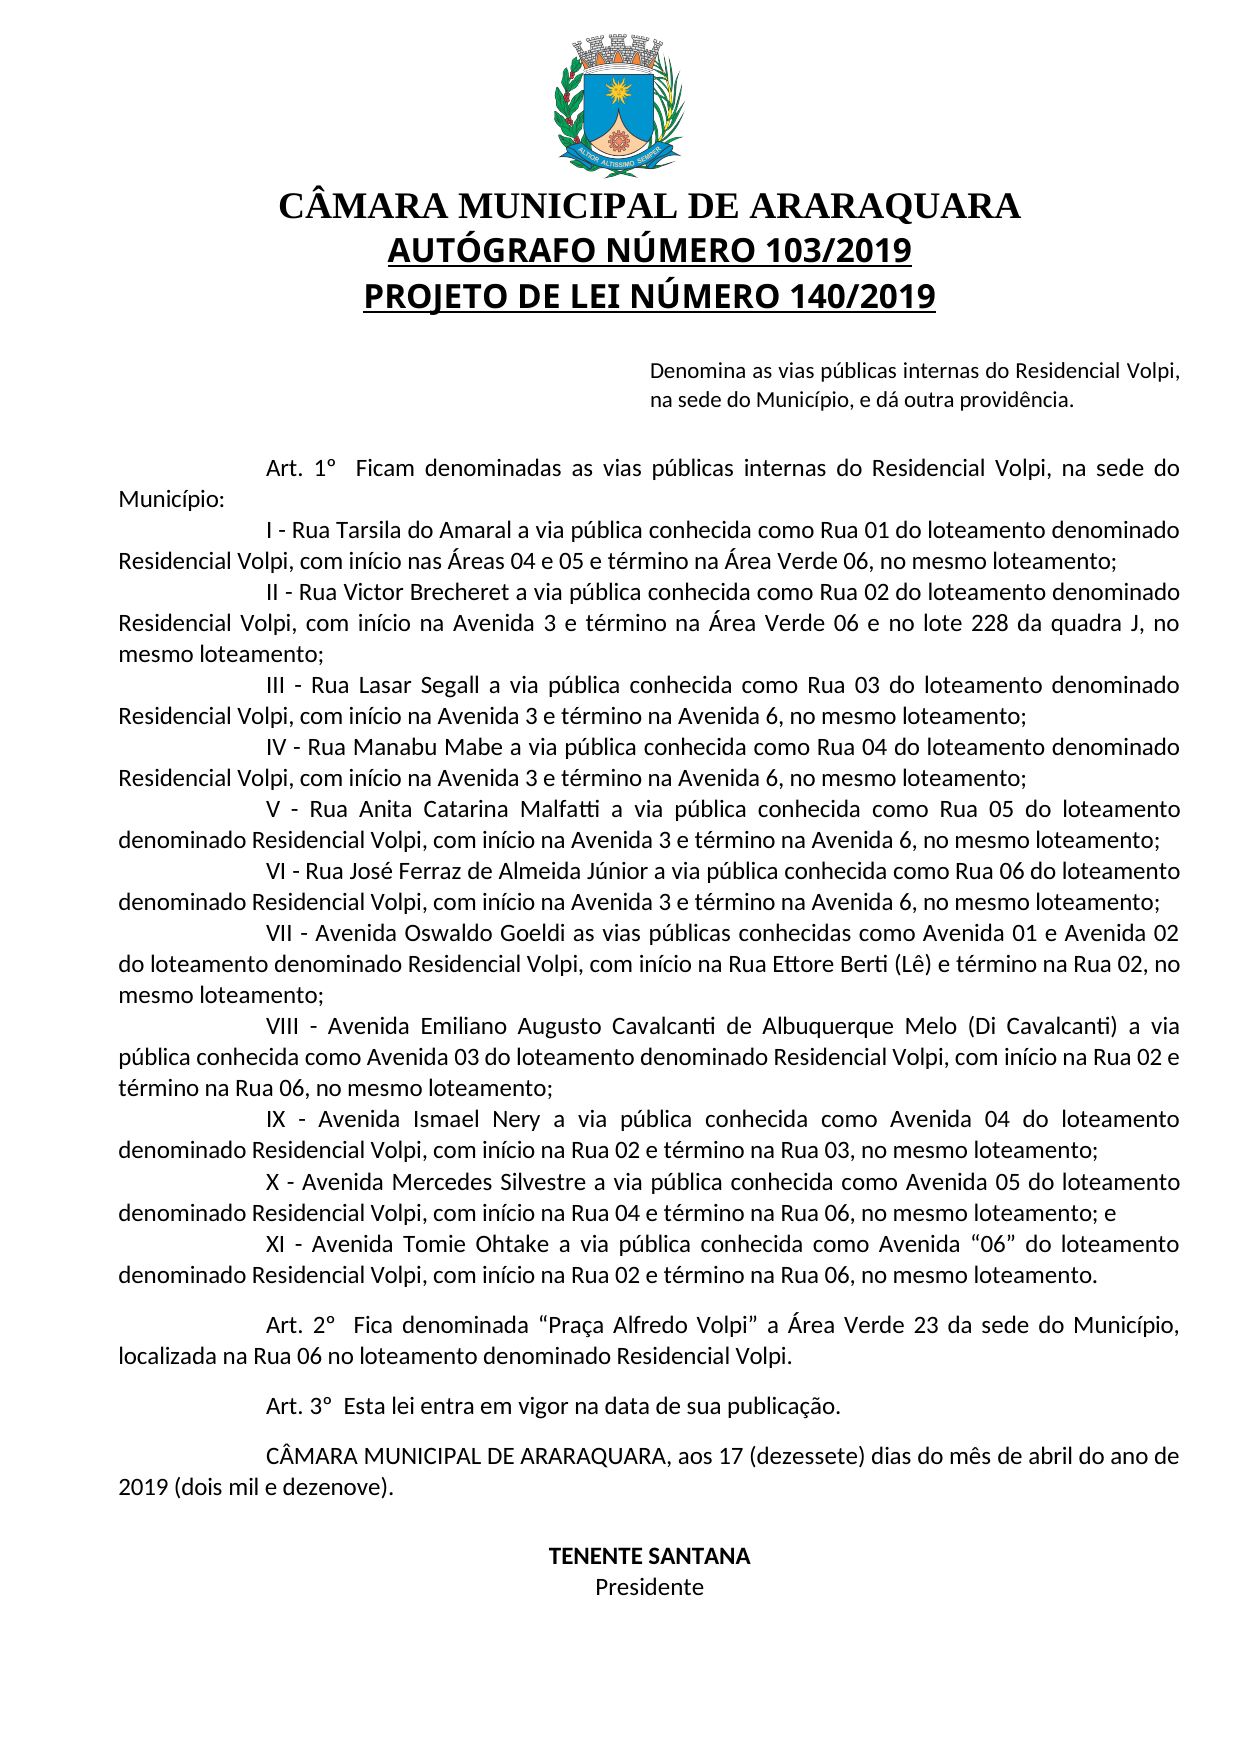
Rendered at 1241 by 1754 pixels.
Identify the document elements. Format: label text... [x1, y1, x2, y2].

text Denomina as vias públicas internas do Residencial Volpi, na sede do Município, e dá outra providência. [650, 356, 1181, 413]
subtitle TENENTE SANTANA [118, 1540, 1181, 1571]
picture [554, 34, 686, 179]
text VI - Rua José Ferraz de Almeida Júnior a via pública conhecida como Rua 06 do loteamento denominado Residencial Volpi, com início na Avenida 3 e término na Avenida 6, no mesmo loteamento; [118, 855, 1181, 917]
text AUTÓGRAFO NÚMERO 103/2019 [118, 226, 1181, 272]
text CÂMARA MUNICIPAL DE ARARAQUARA [118, 183, 1181, 226]
text Art. 2º Fica denominada “Praça Alfredo Volpi” a Área Verde 23 da sede do Município, localizada na Rua 06 no loteamento denominado Residencial Volpi. [118, 1309, 1181, 1371]
text XI - Avenida Tomie Ohtake a via pública conhecida como Avenida “06” do loteamento denominado Residencial Volpi, com início na Rua 02 e término na Rua 06, no mesmo loteamento. [118, 1228, 1181, 1290]
text Art. 1º Ficam denominadas as vias públicas internas do Residencial Volpi, na sede do Município: [118, 452, 1181, 514]
text Art. 3º Esta lei entra em vigor na data de sua publicação. [118, 1390, 1181, 1421]
text Presidente [118, 1571, 1181, 1602]
text IV - Rua Manabu Mabe a via pública conhecida como Rua 04 do loteamento denominado Residencial Volpi, com início na Avenida 3 e término na Avenida 6, no mesmo loteamento; [118, 731, 1181, 793]
text VII - Avenida Oswaldo Goeldi as vias públicas conhecidas como Avenida 01 e Avenida 02 do loteamento denominado Residencial Volpi, com início na Rua Ettore Berti (Lê) e término na Rua 02, no mesmo loteamento; [118, 917, 1181, 1010]
text CÂMARA MUNICIPAL DE ARARAQUARA, aos 17 (dezessete) dias do mês de abril do ano de 2019 (dois mil e dezenove). [118, 1440, 1181, 1502]
text V - Rua Anita Catarina Malfatti a via pública conhecida como Rua 05 do loteamento denominado Residencial Volpi, com início na Avenida 3 e término na Avenida 6, no mesmo loteamento; [118, 793, 1181, 855]
text II - Rua Victor Brecheret a via pública conhecida como Rua 02 do loteamento denominado Residencial Volpi, com início na Avenida 3 e término na Área Verde 06 e no lote 228 da quadra J, no mesmo loteamento; [118, 576, 1181, 669]
text III - Rua Lasar Segall a via pública conhecida como Rua 03 do loteamento denominado Residencial Volpi, com início na Avenida 3 e término na Avenida 6, no mesmo loteamento; [118, 669, 1181, 731]
text IX - Avenida Ismael Nery a via pública conhecida como Avenida 04 do loteamento denominado Residencial Volpi, com início na Rua 02 e término na Rua 03, no mesmo loteamento; [118, 1103, 1181, 1166]
text X - Avenida Mercedes Silvestre a via pública conhecida como Avenida 05 do loteamento denominado Residencial Volpi, com início na Rua 04 e término na Rua 06, no mesmo loteamento; e [118, 1166, 1181, 1228]
text I - Rua Tarsila do Amaral a via pública conhecida como Rua 01 do loteamento denominado Residencial Volpi, com início nas Áreas 04 e 05 e término na Área Verde 06, no mesmo loteamento; [118, 514, 1181, 576]
text VIII - Avenida Emiliano Augusto Cavalcanti de Albuquerque Melo (Di Cavalcanti) a via pública conhecida como Avenida 03 do loteamento denominado Residencial Volpi, com início na Rua 02 e término na Rua 06, no mesmo loteamento; [118, 1010, 1181, 1103]
text PROJETO DE LEI NÚMERO 140/2019 [118, 272, 1181, 318]
